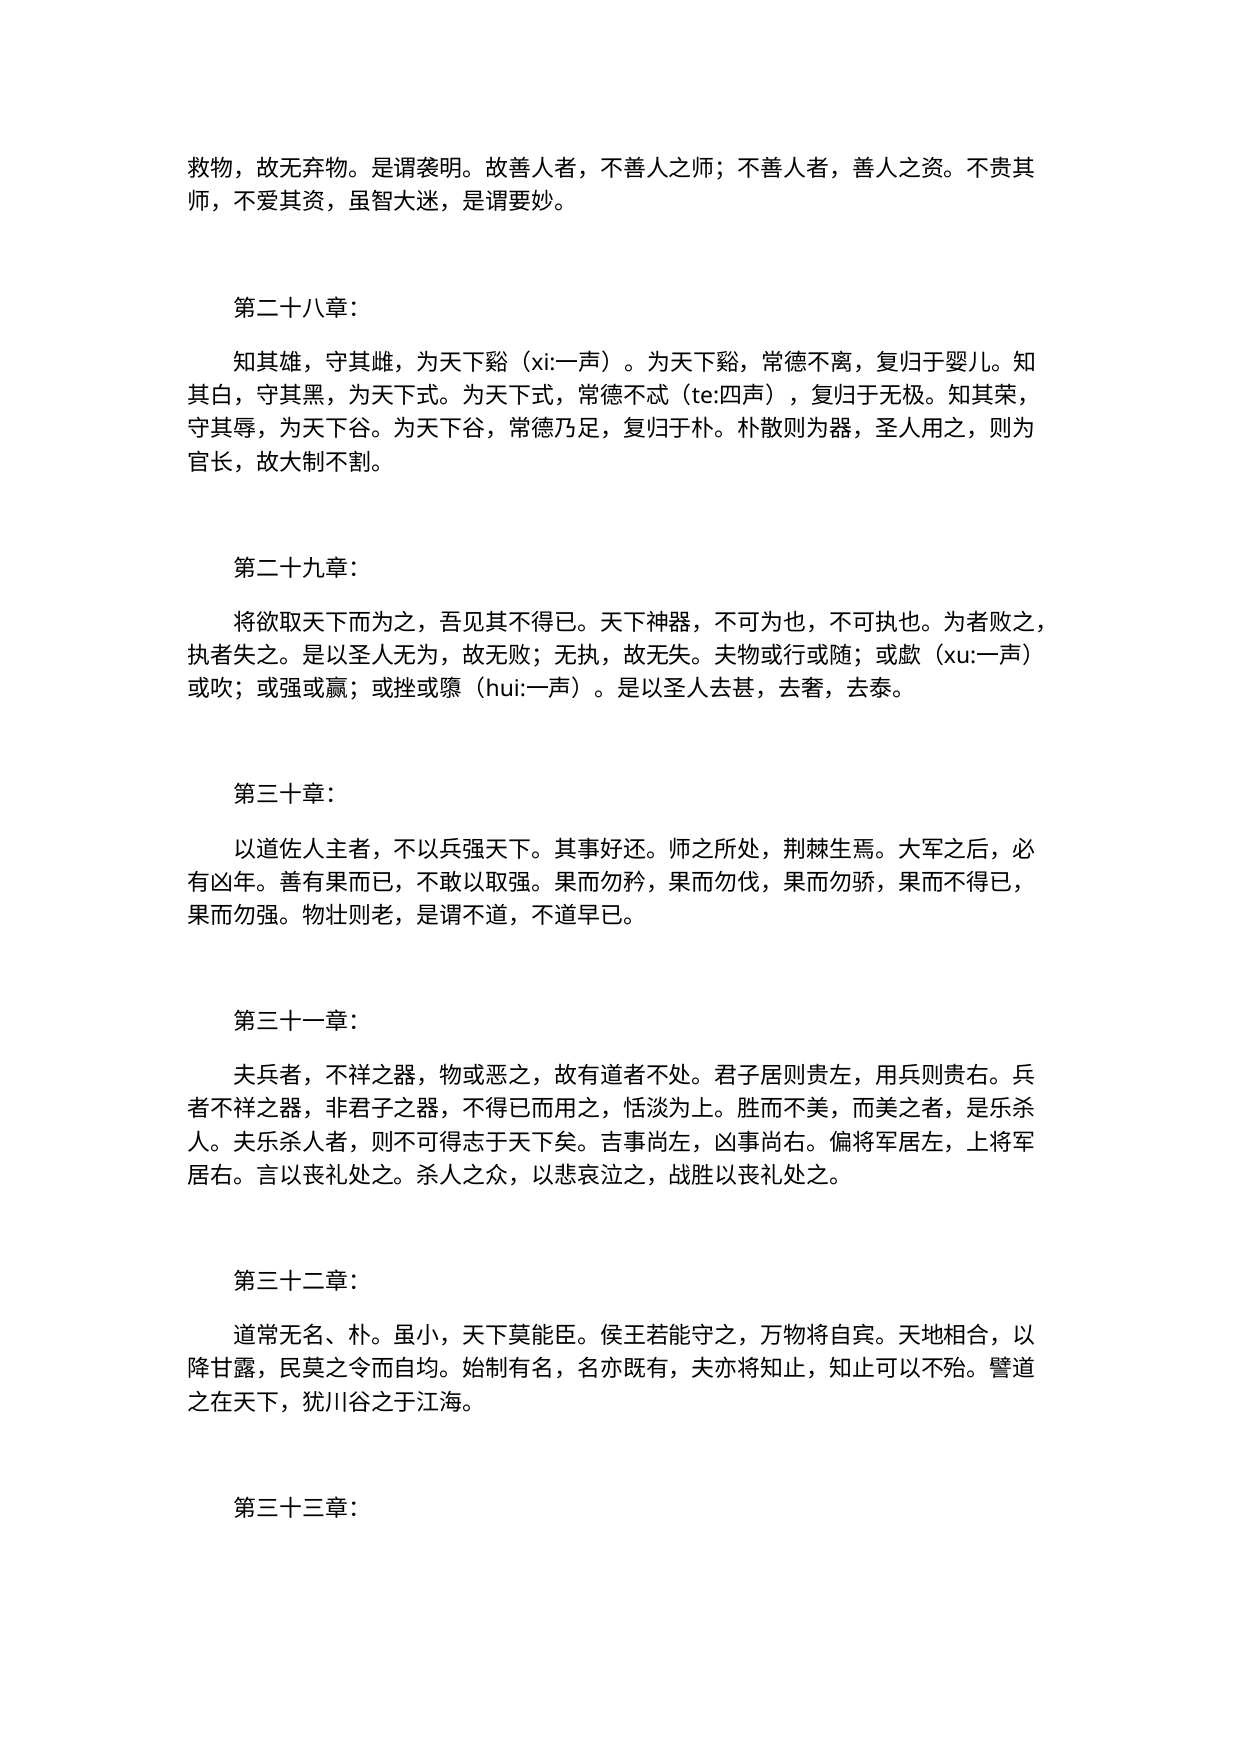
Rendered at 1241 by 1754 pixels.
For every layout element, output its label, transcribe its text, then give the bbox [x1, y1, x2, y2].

text 第三十一章： [187, 1003, 1053, 1036]
text 夫兵者，不祥之器，物或恶之，故有道者不处。君子居则贵左，用兵则贵右。兵者不祥之器，非君子之器，不得已而用之，恬淡为上。胜而不美，而美之者，是乐杀人。夫乐杀人者，则不可得志于天下矣。吉事尚左，凶事尚右。偏将军居左，上将军居右。言以丧礼处之。杀人之众，以悲哀泣之，战胜以丧礼处之。 [187, 1057, 1053, 1190]
text 第三十二章： [187, 1263, 1053, 1296]
text 第三十三章： [187, 1489, 1053, 1523]
text 第三十章： [187, 776, 1053, 809]
text 道常无名、朴。虽小，天下莫能臣。侯王若能守之，万物将自宾。天地相合，以降甘露，民莫之令而自均。始制有名，名亦既有，夫亦将知止，知止可以不殆。譬道之在天下，犹川谷之于江海。 [187, 1317, 1053, 1417]
text 将欲取天下而为之，吾见其不得已。天下神器，不可为也，不可执也。为者败之，执者失之。是以圣人无为，故无败；无执，故无失。夫物或行或随；或歔（xu:一声）或吹；或强或赢；或挫或隳（hui:一声）。是以圣人去甚，去奢，去泰。 [187, 603, 1053, 703]
text 第二十八章： [187, 289, 1053, 323]
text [187, 150, 1053, 216]
text 知其雄，守其雌，为天下谿（xi:一声）。为天下谿，常德不离，复归于婴儿。知其白，守其黑，为天下式。为天下式，常德不忒（te:四声），复归于无极。知其荣，守其辱，为天下谷。为天下谷，常德乃足，复归于朴。朴散则为器，圣人用之，则为官长，故大制不割。 [187, 343, 1053, 477]
text 第二十九章： [187, 549, 1053, 583]
text 以道佐人主者，不以兵强天下。其事好还。师之所处，荆棘生焉。大军之后，必有凶年。善有果而已，不敢以取强。果而勿矜，果而勿伐，果而勿骄，果而不得已，果而勿强。物壮则老，是谓不道，不道早已。 [187, 830, 1053, 930]
